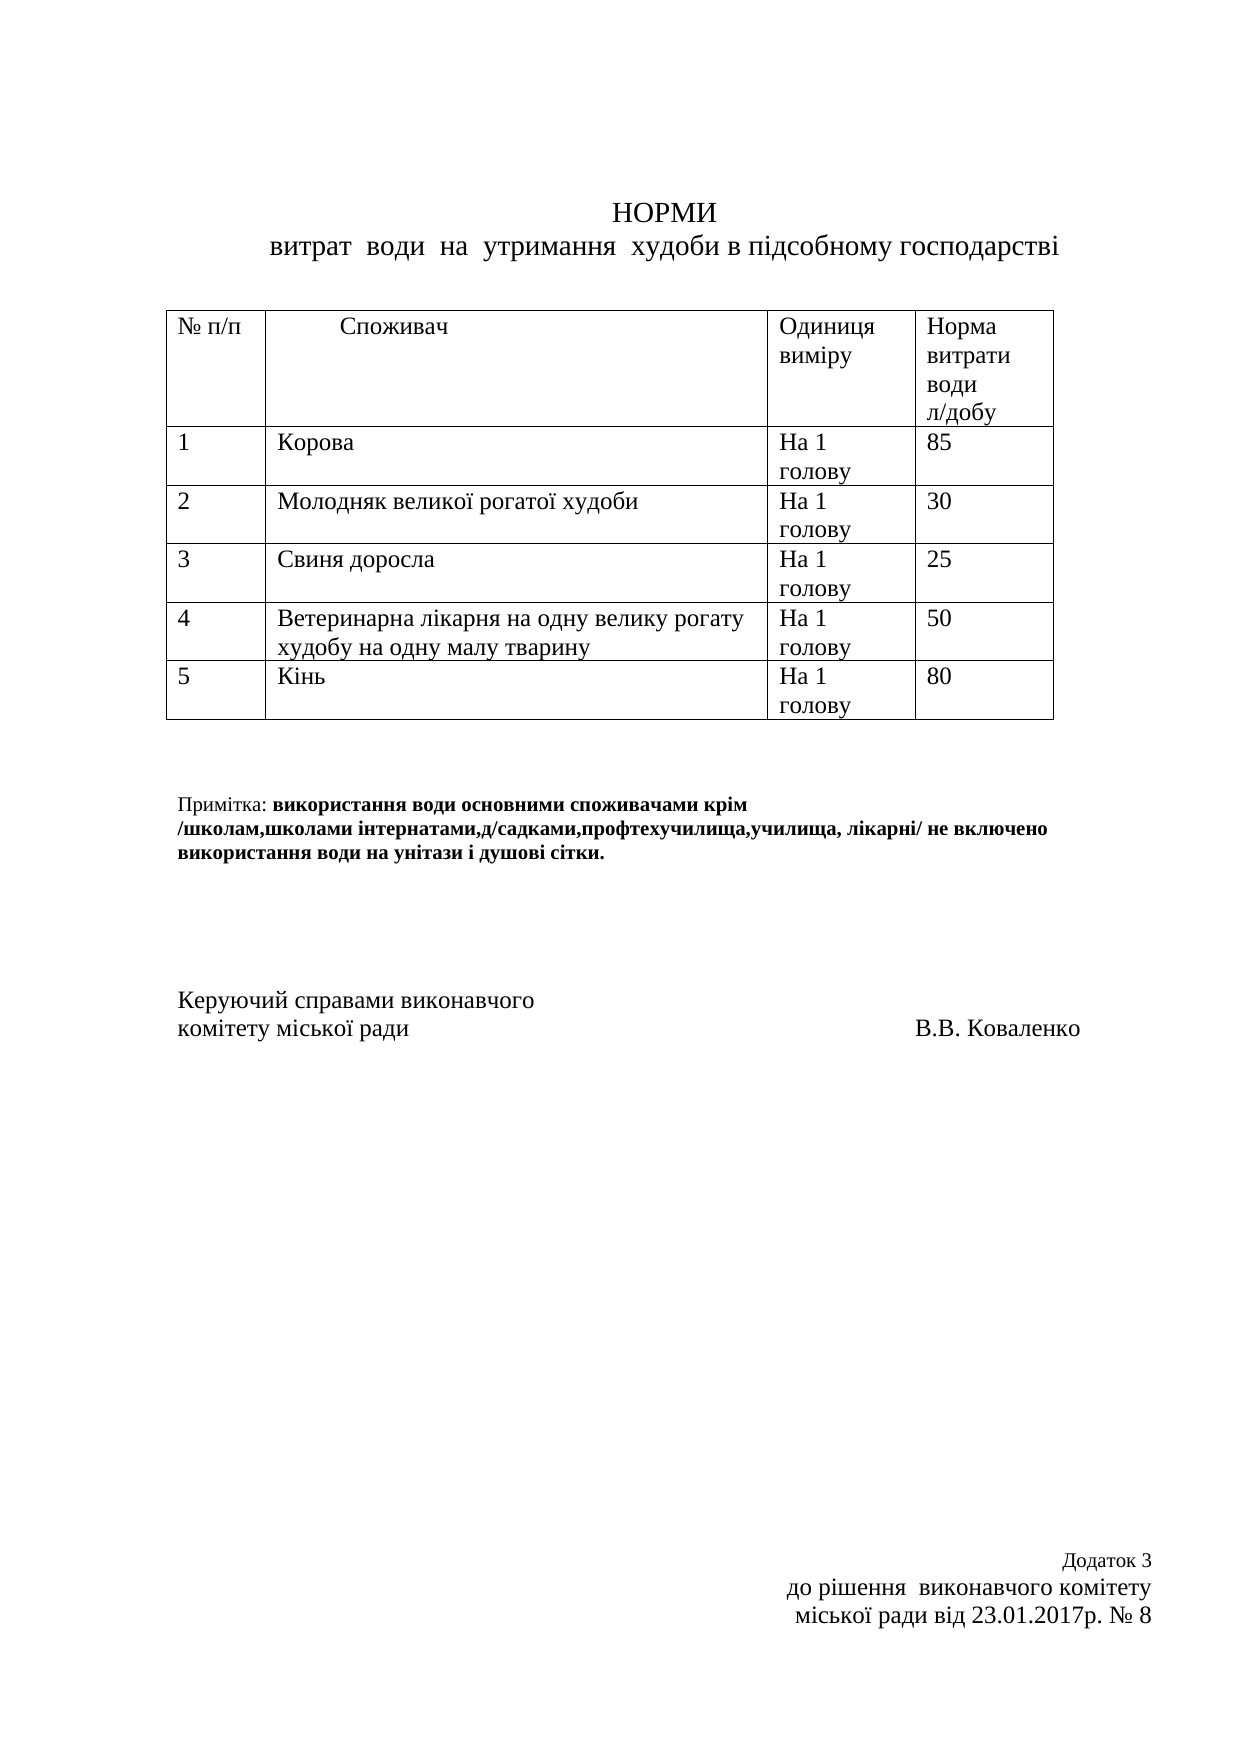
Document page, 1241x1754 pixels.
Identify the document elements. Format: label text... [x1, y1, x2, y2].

table_header Споживач [266, 311, 767, 426]
table_cell 50 [916, 603, 1053, 660]
table_cell На 1 голову [768, 486, 915, 543]
text до рішення виконавчого комітету [177, 1572, 1152, 1600]
table_header № п/п [167, 311, 265, 426]
table_cell Корова [266, 427, 767, 485]
table_cell 30 [916, 486, 1053, 543]
text НОРМИ [177, 195, 1152, 228]
table_cell На 1 голову [768, 661, 915, 719]
table_cell Кінь [266, 661, 767, 719]
table_cell На 1 голову [768, 603, 915, 660]
text витрат води на утримання худоби в підсобному господарстві [177, 228, 1152, 262]
table_cell 3 [167, 544, 265, 602]
table_cell 4 [167, 603, 265, 660]
text комітету міської ради В.В. Коваленко [177, 1013, 1152, 1042]
text Додаток 3 [627, 1547, 1152, 1572]
table_header Одиниця виміру [768, 311, 915, 426]
text міської ради від 23.01.2017р. № 8 [177, 1600, 1152, 1629]
table_cell 2 [167, 486, 265, 543]
table_cell Ветеринарна лікарня на одну велику рогату худобу на одну малу тварину [266, 603, 767, 660]
text Примітка: використання води основними споживачами крім [177, 792, 1152, 816]
table_cell На 1 голову [768, 427, 915, 485]
table_cell 80 [916, 661, 1053, 719]
table_cell 1 [167, 427, 265, 485]
table_cell 85 [916, 427, 1053, 485]
table_cell Молодняк великої рогатої худоби [266, 486, 767, 543]
table_header Норма витрати води л/добу [916, 311, 1053, 426]
text Керуючий справами виконавчого [177, 985, 1152, 1013]
text /школам,школами інтернатами,д/садками,профтехучилища,училища, лікарні/ не включено використання води на унітази і душові сітки. [177, 816, 1152, 864]
table_cell 5 [167, 661, 265, 719]
table_cell На 1 голову [768, 544, 915, 602]
table_cell 25 [916, 544, 1053, 602]
table_cell Свиня доросла [266, 544, 767, 602]
